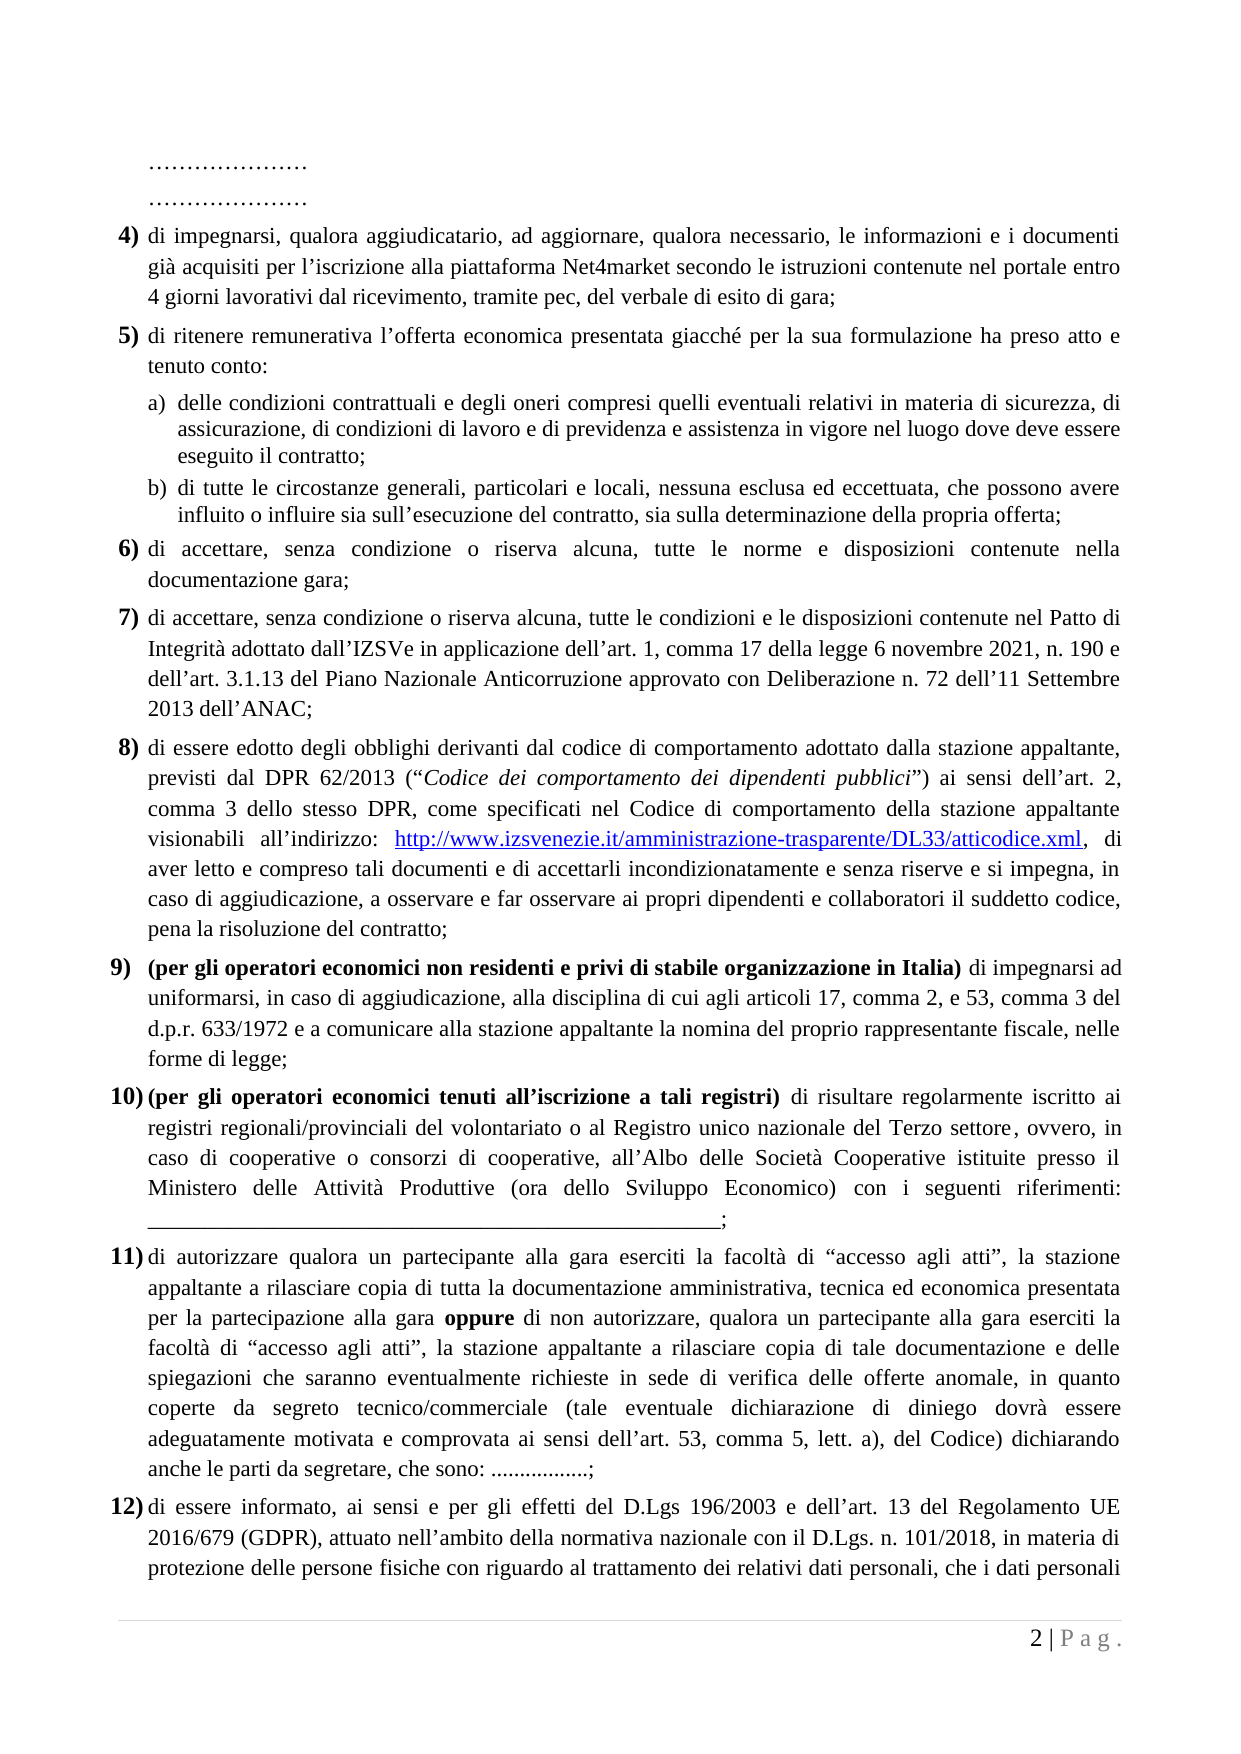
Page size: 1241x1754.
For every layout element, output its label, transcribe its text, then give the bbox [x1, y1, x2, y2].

text b) di tutte le circostanze generali, particolari e locali, nessuna esclusa ed eccettuata, che possono avere influito o influire sia sull’esecuzione del contratto, sia sulla determinazione della propria offerta; [148, 474, 1122, 527]
list (per gli operatori economici non residenti e privi di stabile organizzazione in Italia) di impegnarsi ad uniformarsi, in caso di aggiudicazione, alla disciplina di cui agli articoli 17, comma 2, e 53, comma 3 del d.p.r. 633/1972 e a comunicare alla stazione appaltante la nomina del proprio rappresentante fiscale, nelle forme di legge; [110, 952, 1122, 1071]
list di impegnarsi, qualora aggiudicatario, ad aggiornare, qualora necessario, le informazioni e i documenti già acquisiti per l’iscrizione alla piattaforma Net4market secondo le istruzioni contenute nel portale entro 4 giorni lavorativi dal ricevimento, tramite pec, del verbale di esito di gara; [118, 221, 1122, 310]
list di accettare, senza condizione o riserva alcuna, tutte le condizioni e le disposizioni contenute nel Patto di Integrità adottato dall’IZSVe in applicazione dell’art. 1, comma 17 della legge 6 novembre 2021, n. 190 e dell’art. 3.1.13 del Piano Nazionale Anticorruzione approvato con Deliberazione n. 72 dell’11 Settembre 2013 dell’ANAC; [118, 602, 1122, 722]
text a) delle condizioni contrattuali e degli oneri compresi quelli eventuali relativi in materia di sicurezza, di assicurazione, di condizioni di lavoro e di previdenza e assistenza in vigore nel luogo dove deve essere eseguito il contratto; [148, 389, 1122, 468]
list di ritenere remunerativa l’offerta economica presentata giacché per la sua formulazione ha preso atto e tenuto conto: [118, 320, 1122, 379]
list di autorizzare qualora un partecipante alla gara eserciti la facoltà di “accesso agli atti”, la stazione appaltante a rilasciare copia di tutta la documentazione amministrativa, tecnica ed economica presentata per la partecipazione alla gara oppure di non autorizzare, qualora un partecipante alla gara eserciti la facoltà di “accesso agli atti”, la stazione appaltante a rilasciare copia di tale documentazione e delle spiegazioni che saranno eventualmente richieste in sede di verifica delle offerte anomale, in quanto coperte da segreto tecnico/commerciale (tale eventuale dichiarazione di diniego dovrà essere adeguatamente motivata e comprovata ai sensi dell’art. 53, comma 5, lett. a), del Codice) dichiarando anche le parti da segretare, che sono: .................; [110, 1241, 1122, 1481]
list (per gli operatori economici tenuti all’iscrizione a tali registri) di risultare regolarmente iscritto ai registri regionali/provinciali del volontariato o al Registro unico nazionale del Terzo settore, ovvero, in caso di cooperative o consorzi di cooperative, all’Albo delle Società Cooperative istituite presso il Ministero delle Attività Produttive (ora dello Sviluppo Economico) con i seguenti riferimenti: __________________________________________________; [110, 1081, 1122, 1231]
list ………………… [148, 148, 1122, 174]
list ………………… [148, 184, 1122, 211]
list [110, 1491, 1122, 1581]
list di essere edotto degli obblighi derivanti dal codice di comportamento adottato dalla stazione appaltante, previsti dal DPR 62/2013 (“Codice dei comportamento dei dipendenti pubblici”) ai sensi dell’art. 2, comma 3 dello stesso DPR, come specificati nel Codice di comportamento della stazione appaltante visionabili all’indirizzo: http://www.izsvenezie.it/amministrazione-trasparente/DL33/atticodice.xml, di aver letto e compreso tali documenti e di accettarli incondizionatamente e senza riserve e si impegna, in caso di aggiudicazione, a osservare e far osservare ai propri dipendenti e collaboratori il suddetto codice, pena la risoluzione del contratto; [118, 732, 1122, 942]
list di accettare, senza condizione o riserva alcuna, tutte le norme e disposizioni contenute nella documentazione gara; [118, 533, 1122, 592]
